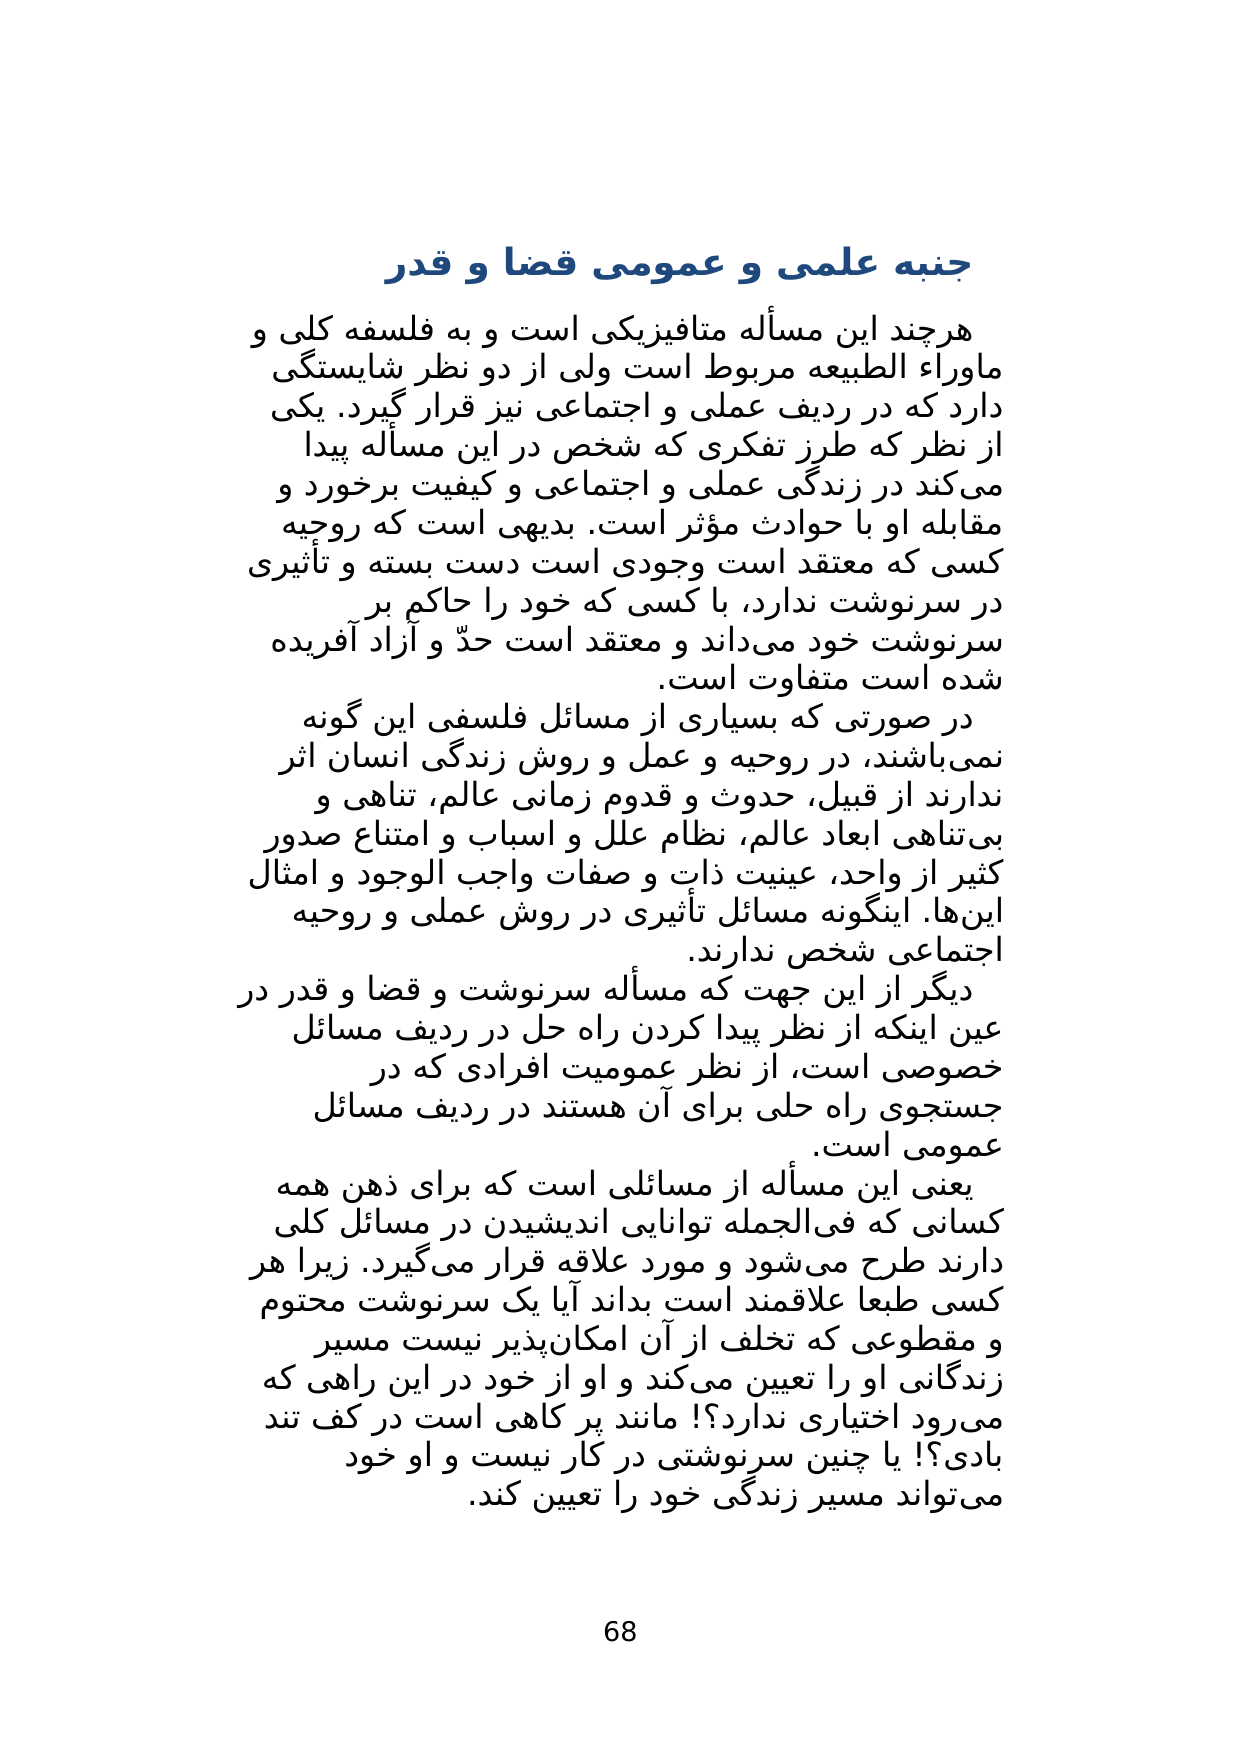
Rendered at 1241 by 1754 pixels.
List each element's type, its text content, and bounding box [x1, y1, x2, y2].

text در صورتی که بسیاری از مسائل فلسفی این گونه نمی‌باشند، در روحیه و عمل و روش زندگی انسان اثر ندارند از قبیل، حدوث و قدوم زمانی عالم، تناهی و بی‌تناهی ابعاد عالم، نظام علل و اسباب و امتناع صدور کثیر از واحد، عینیت ذات و صفات واجب الوجود و امثال این‌ها. اینگونه مسائل تأثیری در روش عملی و روحیه اجتماعی شخص ندارند. [236, 698, 1004, 970]
text هرچند این مسأله متافیزیکی است و به فلسفه کلی و ماوراء الطبیعه مربوط است ولی از دو نظر شایستگی دارد که در ردیف عملی و اجتماعی نیز قرار گیرد. یکی از نظر که طرز تفکری که شخص در این مسأله پیدا می‌کند در زندگی عملی و اجتماعی و کیفیت برخورد و مقابله او با حوادث مؤثر است. بدیهی است که روحیه کسی که معتقد است وجودی است دست بسته و تأثیری در سرنوشت ندارد، با کسی که خود را حاکم بر سرنوشت خود می‌داند و معتقد است حدّ و آزاد آفریده شده است متفاوت است. [236, 309, 1004, 698]
text یعنی این مسأله از مسائلی است که برای ذهن همه کسانی که فی‌الجمله توانایی اندیشیدن در مسائل کلی دارند طرح می‌شود و مورد علاقه قرار می‌گیرد. زیرا هر کسی طبعا علاقمند است بداند آیا یک سرنوشت محتوم و مقطوعی که تخلف از آن امکان‌پذیر نیست مسیر زندگانی او را تعیین می‌کند و او از خود در این راهی که می‌رود اختیاری ندارد؟! مانند پر کاهی است در کف تند بادی؟! یا چنین سرنوشتی در کار نیست و او خود می‌تواند مسیر زندگی خود را تعیین کند. [236, 1164, 1004, 1514]
text دیگر از این جهت که مسأله سرنوشت و قضا و قدر در عین اینکه از نظر پیدا کردن راه حل در ردیف مسائل خصوصی است، از نظر عمومیت افرادی که در جستجوی راه حلی برای آن هستند در ردیف مسائل عمومی است. [236, 970, 1004, 1164]
subtitle جنبه علمی و عمومی قضا و قدر [236, 241, 1004, 284]
